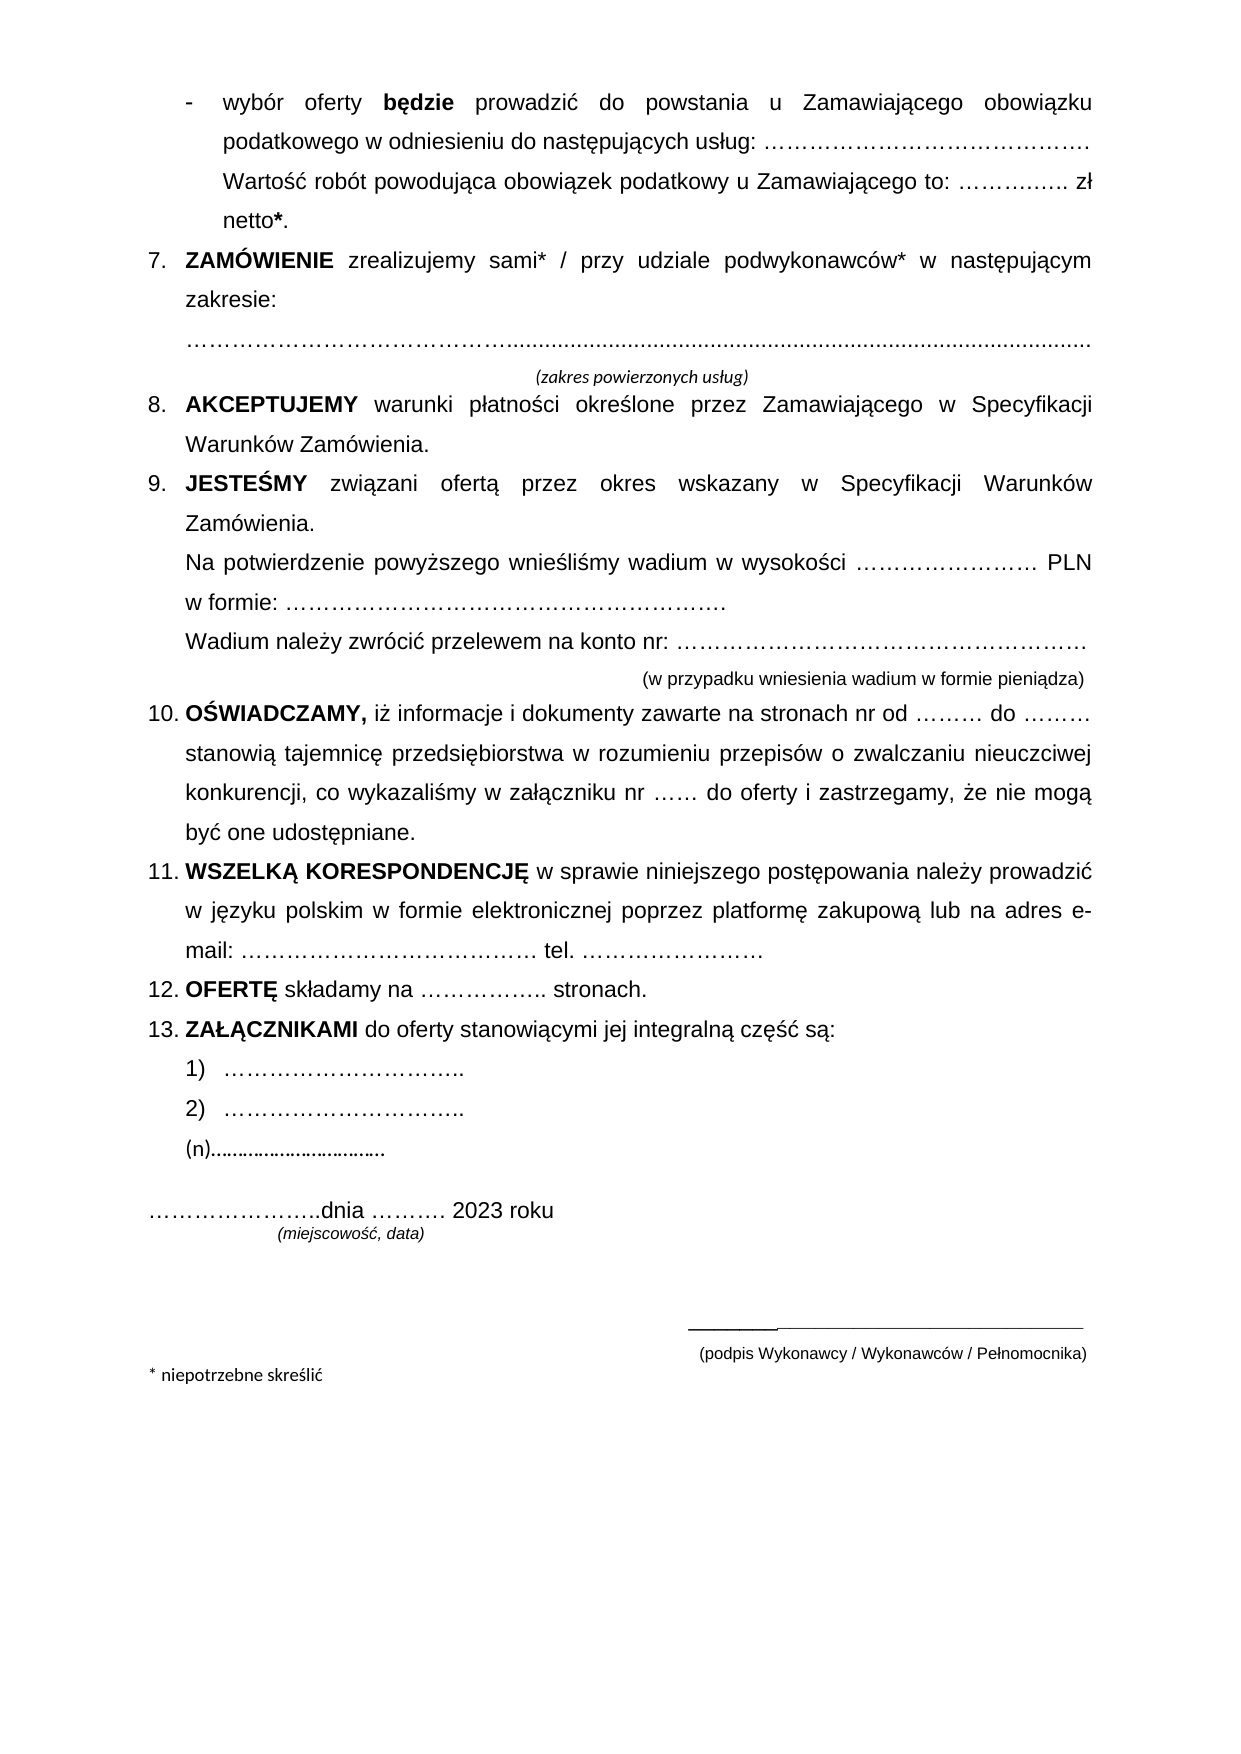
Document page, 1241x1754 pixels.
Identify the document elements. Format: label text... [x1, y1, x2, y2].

text (n)…………………………… [185, 1134, 1093, 1162]
list WSZELKĄ KORESPONDENCJĘ w sprawie niniejszego postępowania należy prowadzić w języku polskim w formie elektronicznej poprzez platformę zakupową lub na adres e-mail: ………………………………… tel. …………………… [148, 858, 1093, 963]
list OFERTĘ składamy na …………….. stronach. [148, 976, 1093, 1003]
text _______________________________ [148, 1305, 1093, 1331]
list ZAŁĄCZNIKAMI do oferty stanowiącymi jej integralną część są: [148, 1016, 1093, 1042]
text (podpis Wykonawcy / Wykonawców / Pełnomocnika) [148, 1344, 1093, 1363]
list ………………………….. [185, 1095, 1093, 1121]
text (miejscowość, data) [148, 1223, 1093, 1243]
text (zakres powierzonych usług) [191, 365, 1093, 388]
list JESTEŚMY związani ofertą przez okres wskazany w Specyfikacji Warunków Zamówienia. [148, 470, 1093, 536]
list OŚWIADCZAMY, iż informacje i dokumenty zawarte na stronach nr od ……… do ……… stanowią tajemnicę przedsiębiorstwa w rozumieniu przepisów o zwalczaniu nieuczciwej konkurencji, co wykazaliśmy w załączniku nr …… do oferty i zastrzegamy, że nie mogą być one udostępniane. [148, 700, 1093, 845]
list (w przypadku wniesienia wadium w formie pieniądza) [185, 668, 1093, 689]
list ZAMÓWIENIE zrealizujemy sami* / przy udziale podwykonawców* w następującym zakresie: [148, 247, 1093, 312]
list Wartość robót powodująca obowiązek podatkowy u Zamawiającego to: ……….….. zł netto*. [223, 168, 1093, 233]
list Na potwierdzenie powyższego wnieśliśmy wadium w wysokości …………………… PLN w formie: …………………………………………………. [185, 549, 1093, 615]
list ………………………….. [185, 1055, 1093, 1082]
text * niepotrzebne skreślić [148, 1363, 1093, 1386]
list ……………………………………............................................................................................ [185, 326, 1093, 352]
list AKCEPTUJEMY warunki płatności określone przez Zamawiającego w Specyfikacji Warunków Zamówienia. [148, 391, 1093, 457]
list wybór oferty będzie prowadzić do powstania u Zamawiającego obowiązku podatkowego w odniesieniu do następujących usług: ……………………………………. [185, 89, 1093, 154]
text …………………..dnia ………. 2023 roku [148, 1197, 1093, 1223]
list Wadium należy zwrócić przelewem na konto nr: ……………………………………………… [185, 628, 1093, 654]
